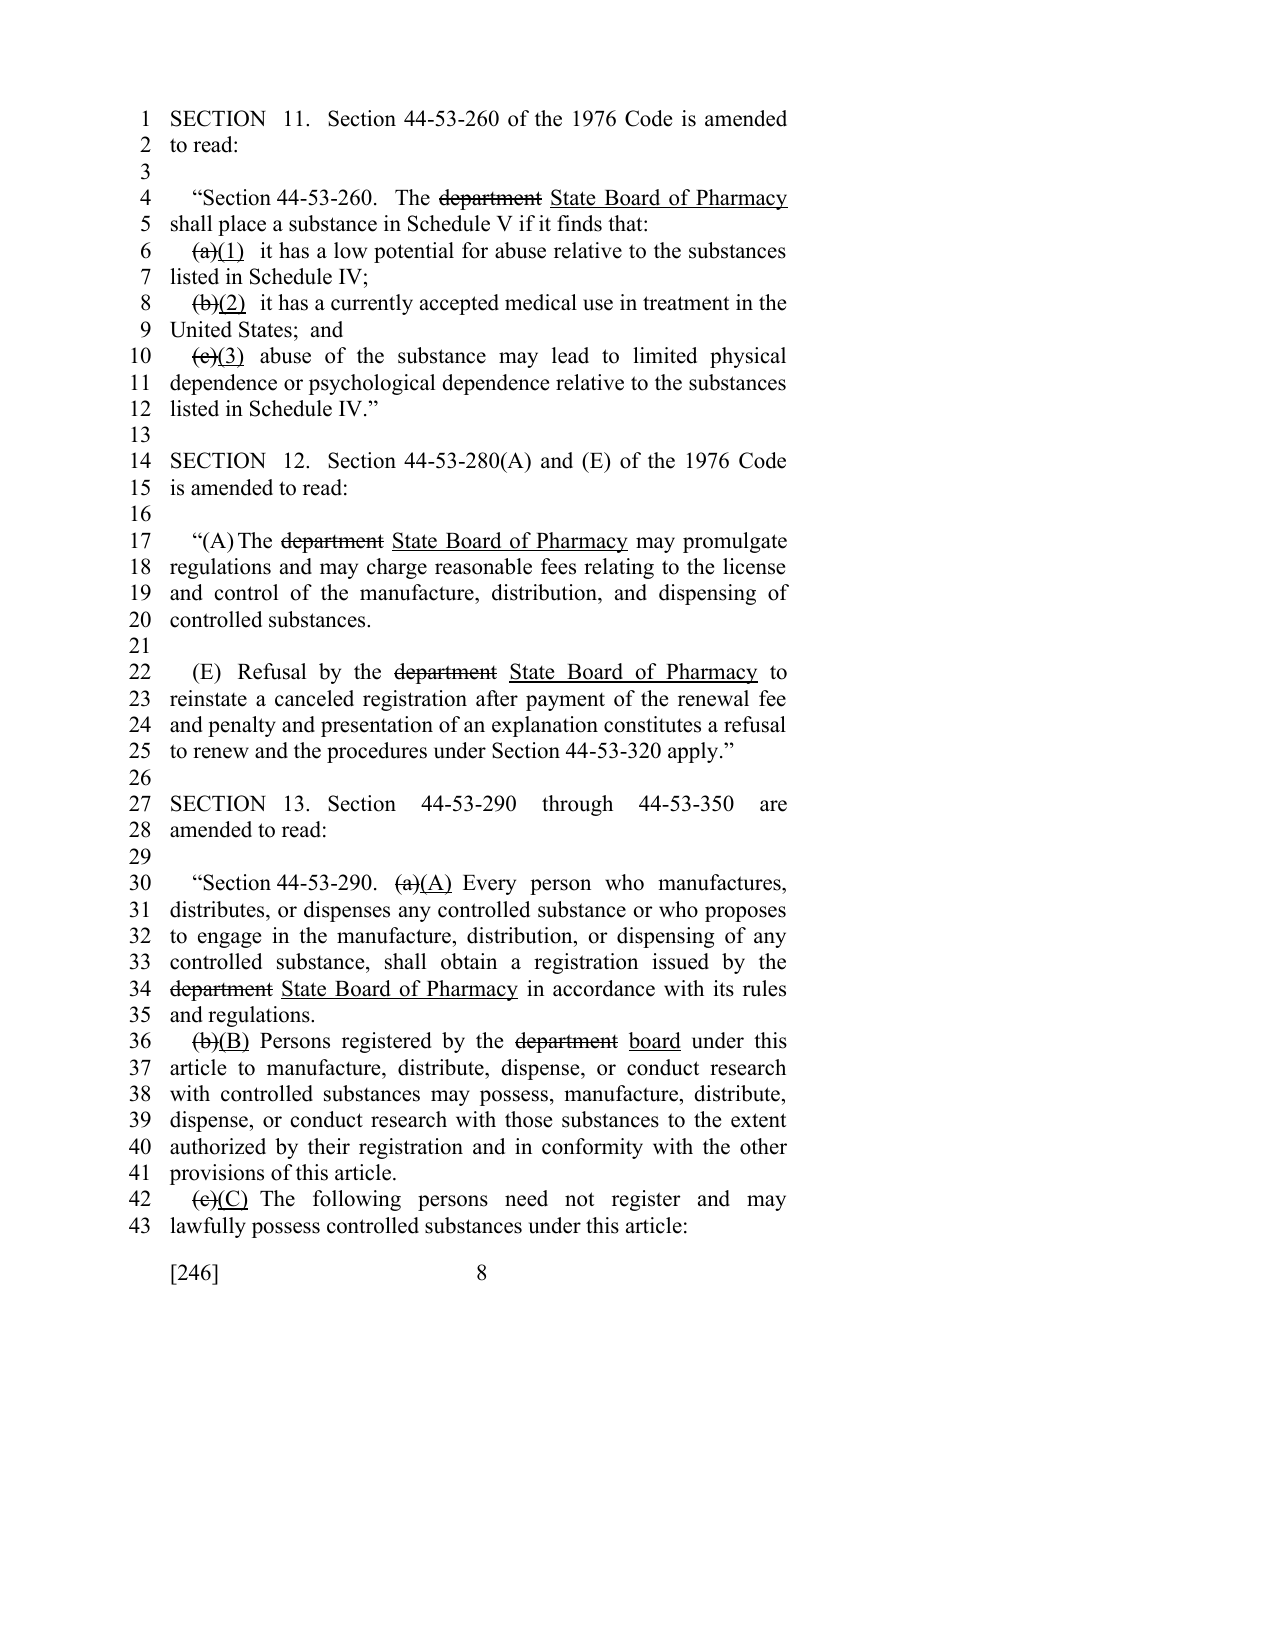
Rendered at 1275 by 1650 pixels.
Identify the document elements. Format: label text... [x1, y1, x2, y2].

text (c)(C) The following persons need not register and may lawfully possess controlled substances under this article: [169, 1186, 787, 1238]
text “Section 44-53-290. (a)(A) Every person who manufactures, distributes, or dispenses any controlled substance or who proposes to engage in the manufacture, distribution, or dispensing of any controlled substance, shall obtain a registration issued by the department State Board of Pharmacy in accordance with its rules and regulations. [169, 869, 787, 1027]
text SECTION 12. Section 44-53-280(A) and (E) of the 1976 Code is amended to read: [169, 448, 787, 500]
text (c)(3) abuse of the substance may lead to limited physical dependence or psychological dependence relative to the substances listed in Schedule IV.” [169, 342, 787, 421]
text SECTION 11. Section 44-53-260 of the 1976 Code is amended to read: [169, 105, 787, 158]
text “Section 44-53-260. The department State Board of Pharmacy shall place a substance in Schedule V if it finds that: [169, 184, 787, 237]
text (E) Refusal by the department State Board of Pharmacy to reinstate a canceled registration after payment of the renewal fee and penalty and presentation of an explanation constitutes a refusal to renew and the procedures under Section 44-53-320 apply.” [169, 658, 787, 764]
text (b)(2) it has a currently accepted medical use in treatment in the United States; and [169, 289, 787, 342]
text “(A) The department State Board of Pharmacy may promulgate regulations and may charge reasonable fees relating to the license and control of the manufacture, distribution, and dispensing of controlled substances. [169, 527, 787, 632]
text (b)(B) Persons registered by the department board under this article to manufacture, distribute, dispense, or conduct research with controlled substances may possess, manufacture, distribute, dispense, or conduct research with those substances to the extent authorized by their registration and in conformity with the other provisions of this article. [169, 1027, 787, 1186]
text (a)(1) it has a low potential for abuse relative to the substances listed in Schedule IV; [169, 237, 787, 289]
text SECTION 13. Section 44-53-290 through 44-53-350 are amended to read: [169, 790, 787, 843]
